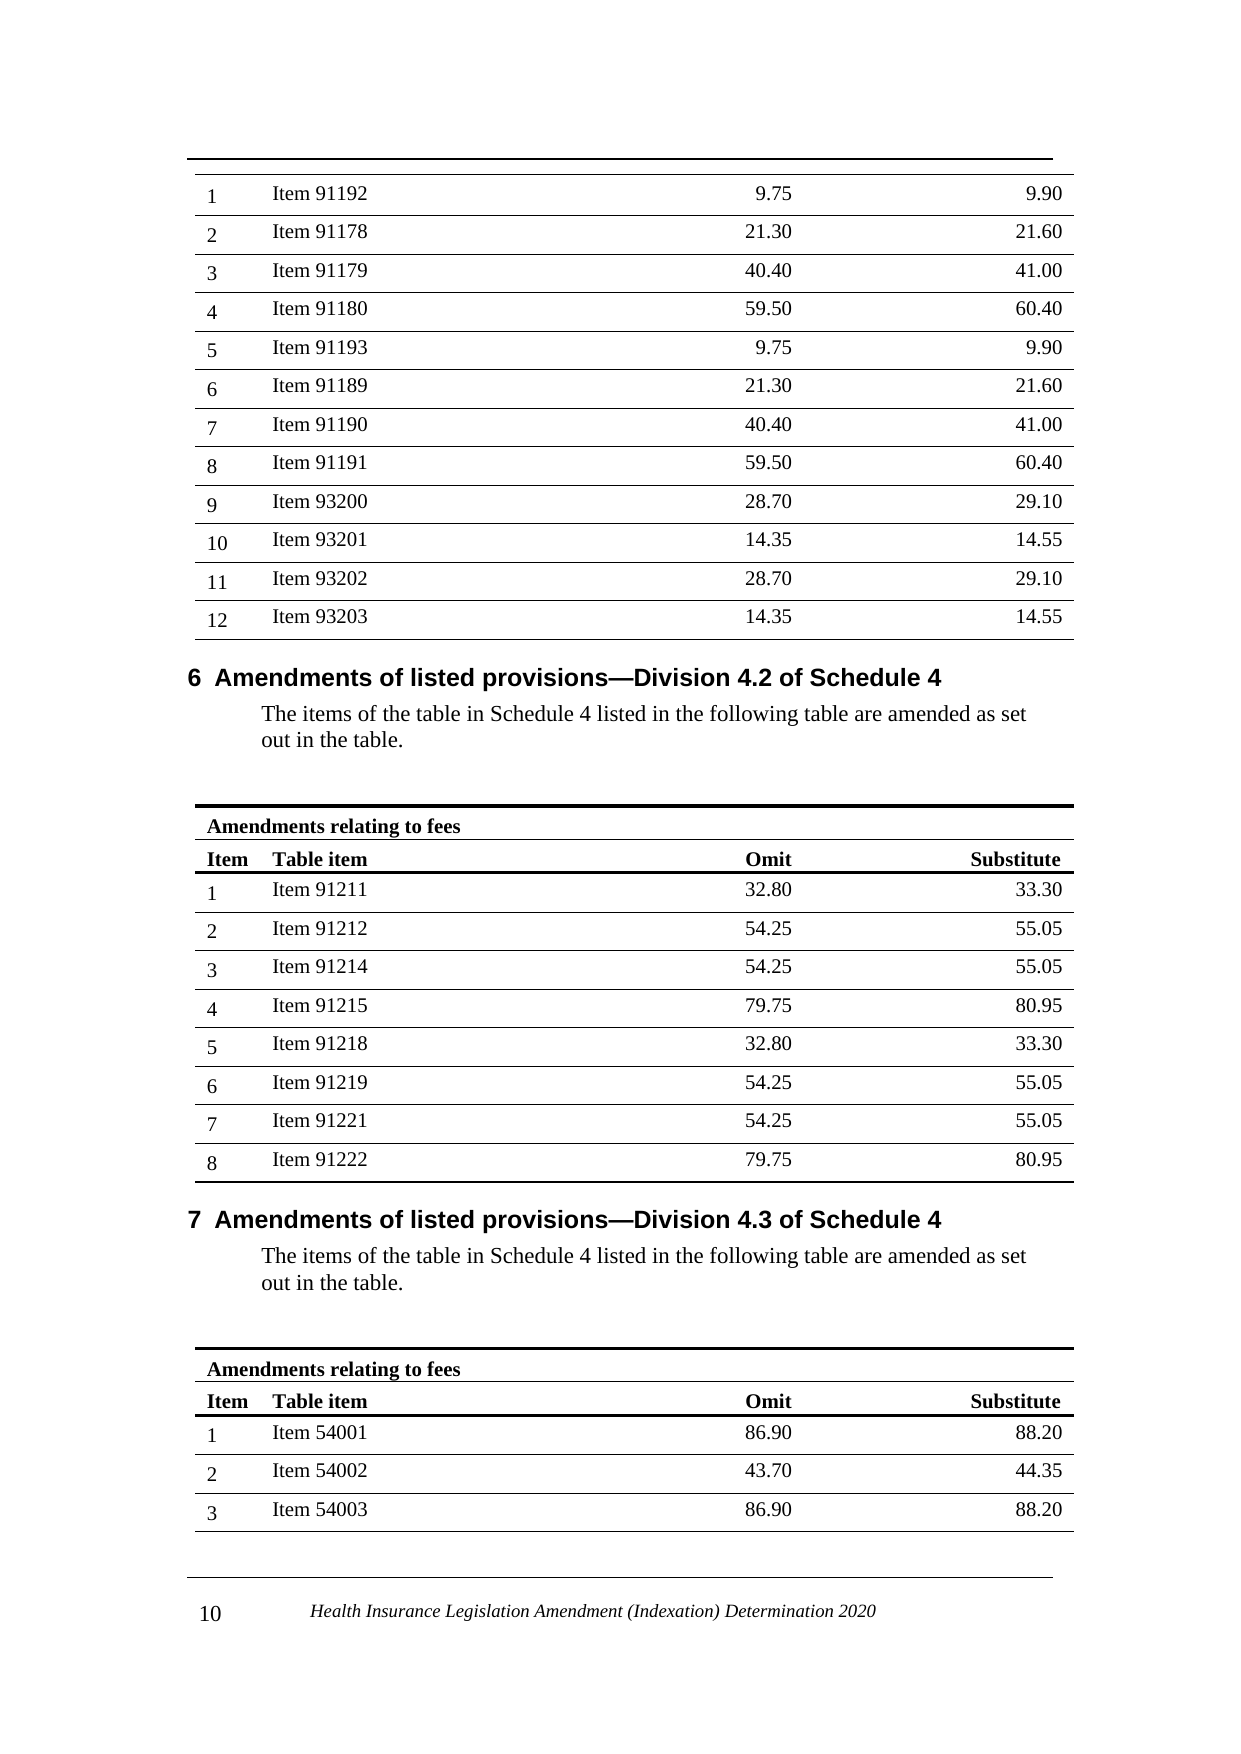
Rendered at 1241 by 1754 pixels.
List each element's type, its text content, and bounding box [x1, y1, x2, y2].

table_cell 79.75 [499, 990, 803, 1027]
table_cell [195, 524, 261, 562]
table_cell 41.00 [803, 409, 1073, 446]
table_cell 43.70 [499, 1455, 803, 1493]
table_cell 40.40 [499, 409, 803, 446]
table_cell Item 93203 [261, 601, 498, 639]
table_cell 9.90 [803, 175, 1073, 215]
table_cell Omit [499, 840, 803, 871]
table_cell 59.50 [499, 293, 803, 331]
table_cell 9.75 [499, 175, 803, 215]
table_cell Item 91178 [261, 216, 498, 253]
table_cell 14.35 [499, 524, 803, 562]
table_cell 9.75 [499, 332, 803, 369]
table_cell Item 91179 [261, 255, 498, 292]
table_cell 14.55 [803, 601, 1073, 639]
table_cell 86.90 [499, 1417, 803, 1454]
table_cell [195, 601, 261, 639]
table_cell 80.95 [803, 1144, 1073, 1181]
table_cell Substitute [803, 840, 1073, 871]
table_cell 86.90 [499, 1494, 803, 1531]
table_cell Item 91214 [261, 951, 498, 989]
table_cell 55.05 [803, 1105, 1073, 1143]
text The items of the table in Schedule 4 listed in the following table are amended as set out in the table. [261, 1242, 1053, 1295]
table_cell [195, 370, 261, 408]
table_cell Item 91180 [261, 293, 498, 331]
table_cell 88.20 [803, 1494, 1073, 1531]
table_cell 33.30 [803, 874, 1073, 912]
table_cell 88.20 [803, 1417, 1073, 1454]
table_cell 21.30 [499, 370, 803, 408]
table_cell Item 54001 [261, 1417, 498, 1454]
table_cell [195, 216, 261, 253]
table_cell 29.10 [803, 563, 1073, 600]
table_cell Item 91190 [261, 409, 498, 446]
table_cell 79.75 [499, 1144, 803, 1181]
table_cell 40.40 [499, 255, 803, 292]
table_cell 54.25 [499, 1067, 803, 1104]
table_cell [195, 1067, 261, 1104]
table_cell 9.90 [803, 332, 1073, 369]
table_cell [195, 951, 261, 989]
table_cell [195, 409, 261, 446]
table_cell [195, 1417, 261, 1454]
table_cell 33.30 [803, 1028, 1073, 1066]
table_cell Item 91212 [261, 913, 498, 950]
table_cell 54.25 [499, 951, 803, 989]
table_cell [195, 874, 261, 912]
table_cell 55.05 [803, 951, 1073, 989]
table_header Amendments relating to fees [195, 1350, 1073, 1381]
table_cell Item 91215 [261, 990, 498, 1027]
table_cell 21.60 [803, 370, 1073, 408]
table_cell [195, 486, 261, 523]
table_cell [195, 563, 261, 600]
table_cell 28.70 [499, 486, 803, 523]
text 6 Amendments of listed provisions—Division 4.2 of Schedule 4 [187, 663, 1053, 692]
table_cell Omit [499, 1382, 803, 1413]
table_cell Item 91219 [261, 1067, 498, 1104]
table_cell [195, 175, 261, 215]
table_cell Item 91218 [261, 1028, 498, 1066]
table_cell 14.55 [803, 524, 1073, 562]
table_cell 32.80 [499, 874, 803, 912]
table_cell Item 91189 [261, 370, 498, 408]
table_cell [195, 255, 261, 292]
table_cell Substitute [803, 1382, 1073, 1413]
table_cell 54.25 [499, 1105, 803, 1143]
table_cell Item 93202 [261, 563, 498, 600]
table_cell 80.95 [803, 990, 1073, 1027]
table_cell 54.25 [499, 913, 803, 950]
table_cell 29.10 [803, 486, 1073, 523]
table_cell 28.70 [499, 563, 803, 600]
table_cell Item 91211 [261, 874, 498, 912]
table_cell 14.35 [499, 601, 803, 639]
table_cell 55.05 [803, 913, 1073, 950]
table_cell Table item [261, 840, 498, 871]
table_cell 55.05 [803, 1067, 1073, 1104]
table_cell Item 91222 [261, 1144, 498, 1181]
table_cell Item 91192 [261, 175, 498, 215]
text 7 Amendments of listed provisions—Division 4.3 of Schedule 4 [187, 1205, 1053, 1234]
table_cell 60.40 [803, 293, 1073, 331]
table_cell 21.60 [803, 216, 1073, 253]
table_cell Item 54002 [261, 1455, 498, 1493]
table_cell Item 91193 [261, 332, 498, 369]
table_cell [195, 447, 261, 485]
table_cell 60.40 [803, 447, 1073, 485]
table_cell [195, 293, 261, 331]
table_cell [195, 1105, 261, 1143]
table_cell [195, 332, 261, 369]
table_cell [195, 1494, 261, 1531]
table_cell 41.00 [803, 255, 1073, 292]
table_cell [195, 990, 261, 1027]
table_cell [195, 1028, 261, 1066]
table_cell Item 91191 [261, 447, 498, 485]
table_cell [195, 913, 261, 950]
table_cell 32.80 [499, 1028, 803, 1066]
table_header Amendments relating to fees [195, 808, 1073, 839]
table_cell 44.35 [803, 1455, 1073, 1493]
table_cell Item 93200 [261, 486, 498, 523]
table_cell Item 93201 [261, 524, 498, 562]
table_cell Item 54003 [261, 1494, 498, 1531]
table_cell Item [195, 1382, 261, 1413]
table_cell Item [195, 840, 261, 871]
table_cell 59.50 [499, 447, 803, 485]
table_cell Item 91221 [261, 1105, 498, 1143]
text The items of the table in Schedule 4 listed in the following table are amended as set out in the table. [261, 700, 1053, 753]
table_cell 21.30 [499, 216, 803, 253]
table_cell Table item [261, 1382, 498, 1413]
table_cell [195, 1144, 261, 1181]
table_cell [195, 1455, 261, 1493]
